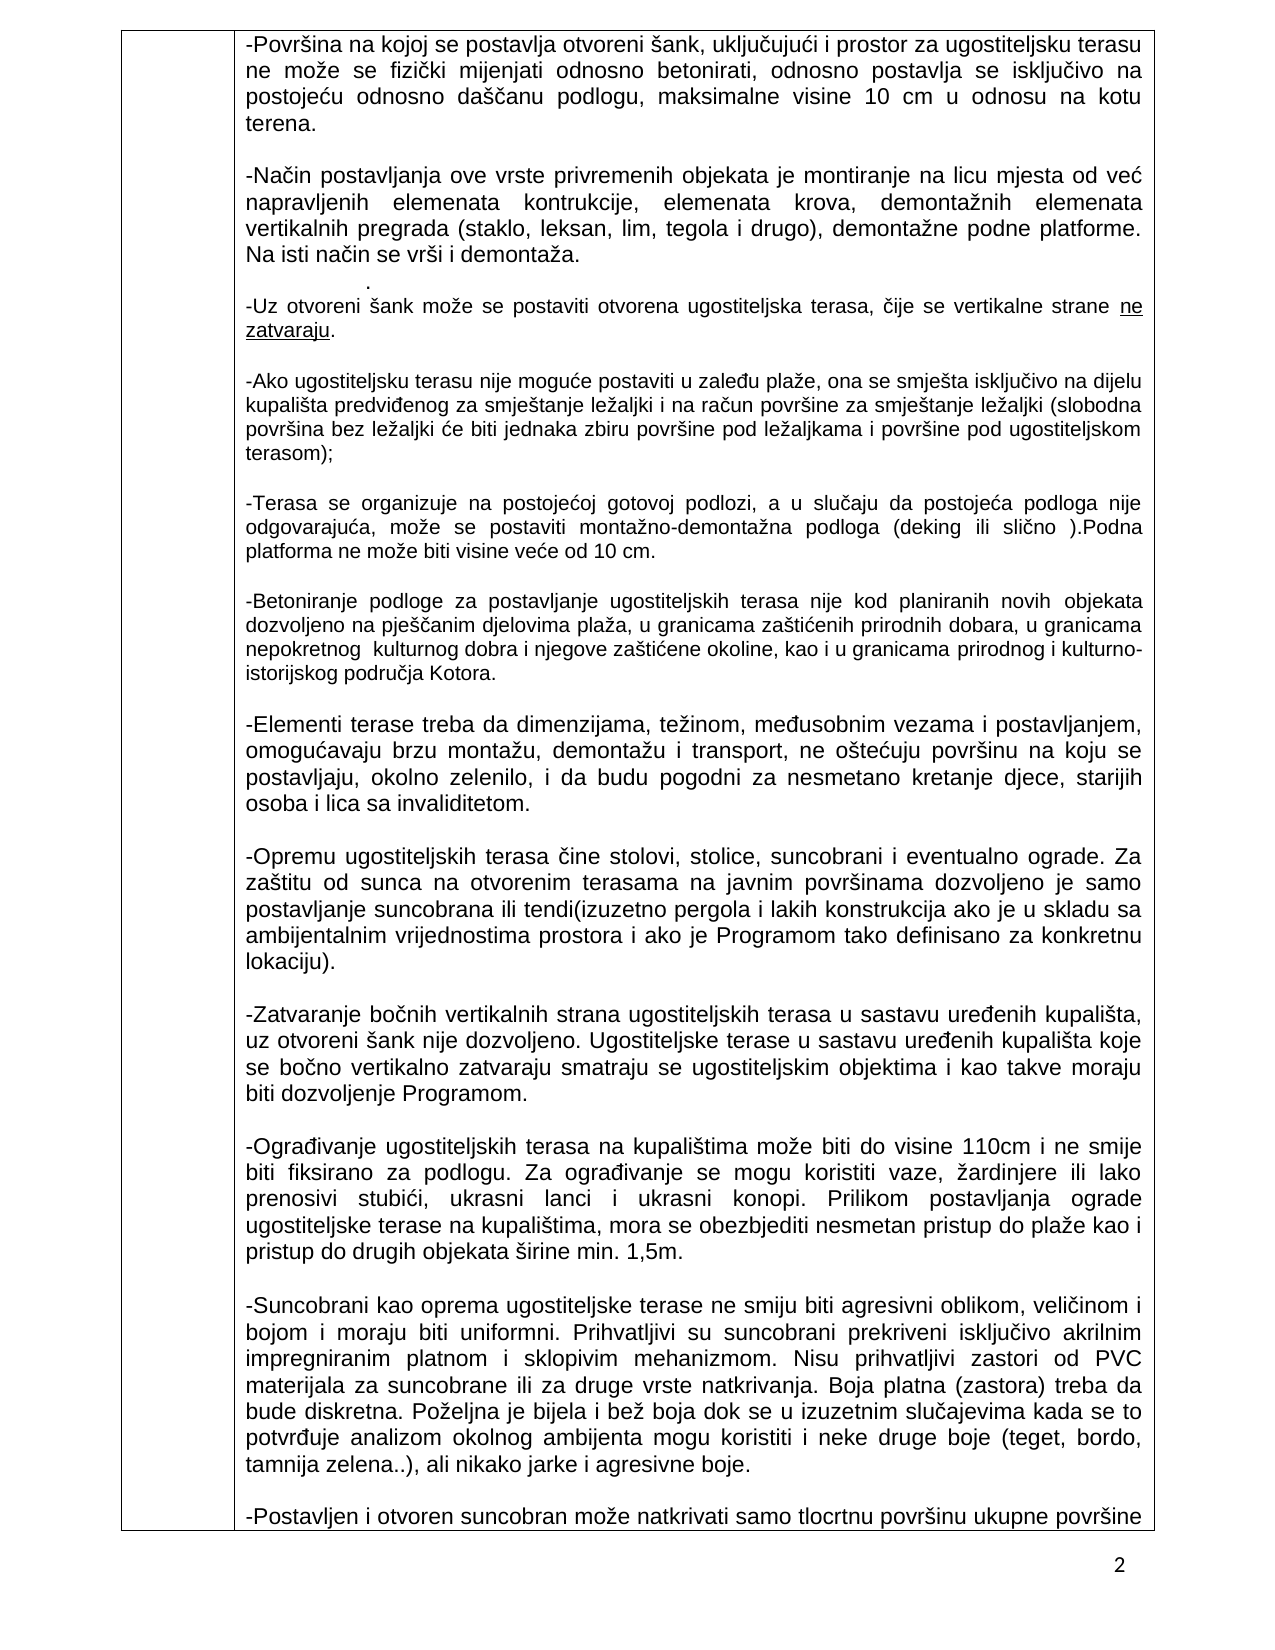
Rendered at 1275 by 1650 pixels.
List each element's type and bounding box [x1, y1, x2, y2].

table_cell [235, 31, 1154, 1530]
table_cell [122, 31, 234, 1530]
